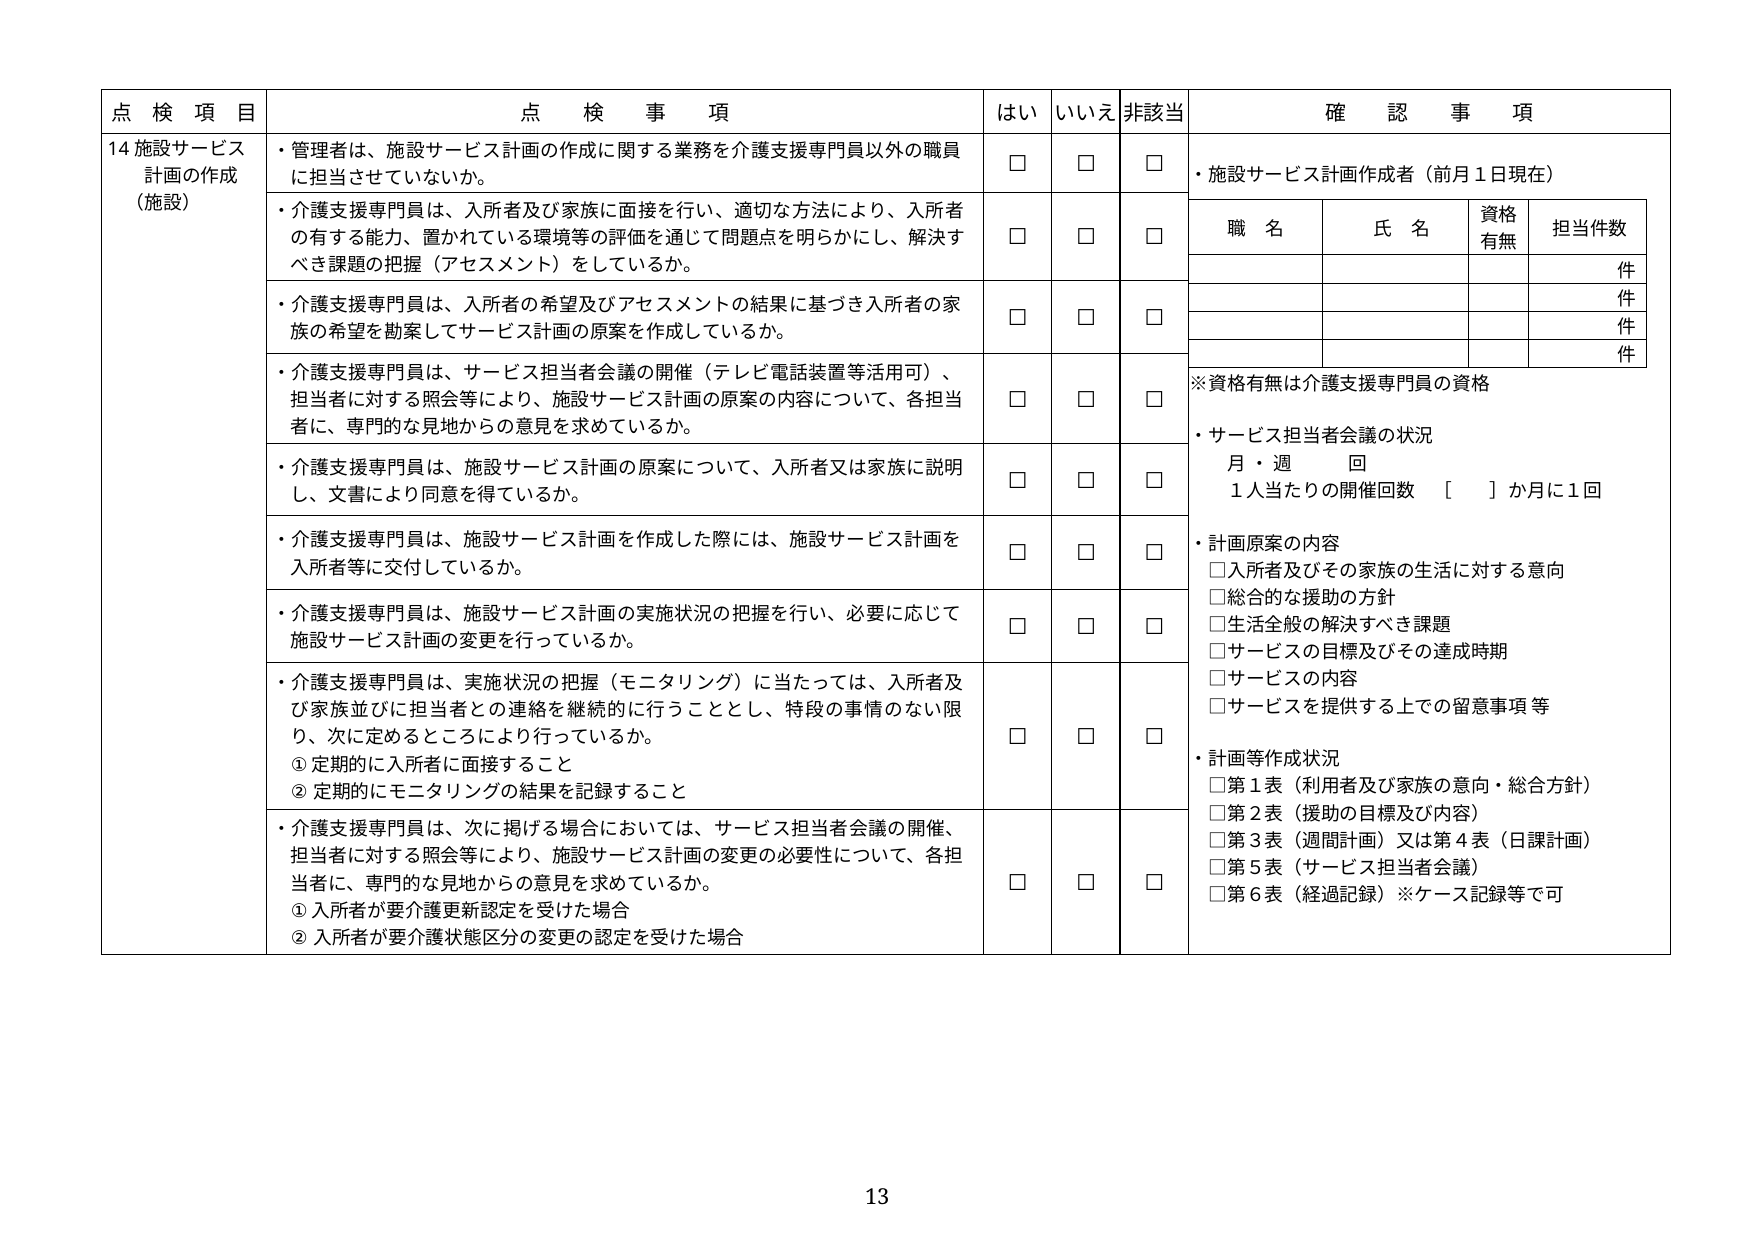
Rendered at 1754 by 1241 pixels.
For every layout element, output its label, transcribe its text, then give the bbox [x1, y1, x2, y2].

table_cell [1052, 663, 1119, 809]
table_cell [1052, 354, 1119, 443]
table_cell ・介護支援専門員は、入所者及び家族に面接を行い、適切な方法により、入所者の有する能力、置かれている環境等の評価を通じて問題点を明らかにし、解決すべき課題の把握（アセスメント）をしているか。 [267, 193, 983, 279]
table_cell [1052, 516, 1119, 589]
table_cell ・施設サービス計画作成者（前月１日現在） ※資格有無は介護支援専門員の資格 ・サービス担当者会議の状況 月 ・ 週 回 １人当たりの開催回数 ［ ］か月に１回 ・計画原案の内容 □入所者及びその家族の生活に対する意向 □総合的な援助の方針 □生活全般の解決すべき課題 □サービスの目標及びその達成時期 □サービスの内容 □サービスを提供する上での留意事項 等 ・計画等作成状況 □第１表（利用者及び家族の意向・総合方針） □第２表（援助の目標及び内容） □第３表（週間計画）又は第４表（日課計画） □第５表（サービス担当者会議） □第６表（経過記録）※ケース記録等で可 [1189, 134, 1670, 954]
table_header 点 検 項 目 [102, 90, 266, 133]
table_cell [1121, 444, 1188, 515]
table_cell [1121, 590, 1188, 662]
table_cell [1121, 134, 1188, 192]
table_cell ・介護支援専門員は、施設サービス計画を作成した際には、施設サービス計画を入所者等に交付しているか。 [267, 516, 983, 589]
table_cell [1121, 193, 1188, 279]
table_cell [984, 590, 1051, 662]
table_cell [1052, 134, 1119, 192]
table_cell [984, 193, 1051, 279]
table_cell [984, 281, 1051, 352]
table_cell [1052, 193, 1119, 279]
table_cell [1121, 281, 1188, 352]
table_cell [984, 810, 1051, 954]
table_cell ・介護支援専門員は、入所者の希望及びアセスメントの結果に基づき入所者の家族の希望を勘案してサービス計画の原案を作成しているか。 [267, 281, 983, 352]
table_cell [1052, 444, 1119, 515]
table_cell [1121, 516, 1188, 589]
table_cell ・介護支援専門員は、サービス担当者会議の開催（テレビ電話装置等活用可）、担当者に対する照会等により、施設サービス計画の原案の内容について、各担当者に、専門的な見地からの意見を求めているか。 [267, 354, 983, 443]
table_cell 14 施設サービス 計画の作成 （施設） [102, 134, 266, 954]
table_cell [1052, 590, 1119, 662]
table_cell [984, 354, 1051, 443]
table_cell [984, 663, 1051, 809]
table_header はい [984, 90, 1051, 133]
table_cell ・介護支援専門員は、施設サービス計画の原案について、入所者又は家族に説明し、文書により同意を得ているか。 [267, 444, 983, 515]
table_cell [1121, 354, 1188, 443]
table_header 非該当 [1121, 90, 1188, 133]
table_header 点 検 事 項 [267, 90, 983, 133]
table_header いいえ [1052, 90, 1119, 133]
table_cell [1121, 663, 1188, 809]
table_cell [1052, 281, 1119, 352]
table_cell ・介護支援専門員は、施設サービス計画の実施状況の把握を行い、必要に応じて施設サービス計画の変更を行っているか。 [267, 590, 983, 662]
table_header 確 認 事 項 [1189, 90, 1670, 133]
table_cell [984, 516, 1051, 589]
table_cell [984, 444, 1051, 515]
table_cell ・管理者は、施設サービス計画の作成に関する業務を介護支援専門員以外の職員に担当させていないか。 [267, 134, 983, 192]
table_cell [1052, 810, 1119, 954]
table_cell ・介護支援専門員は、実施状況の把握（モニタリング）に当たっては、入所者及び家族並びに担当者との連絡を継続的に行うこととし、特段の事情のない限り、次に定めるところにより行っているか。 ①定期的に入所者に面接すること ②定期的にモニタリングの結果を記録すること [267, 663, 983, 809]
table_cell [984, 134, 1051, 192]
table_cell ・介護支援専門員は、次に掲げる場合においては、サービス担当者会議の開催、担当者に対する照会等により、施設サービス計画の変更の必要性について、各担当者に、専門的な見地からの意見を求めているか。 ①入所者が要介護更新認定を受けた場合 ②入所者が要介護状態区分の変更の認定を受けた場合 [267, 810, 983, 954]
table_cell [1121, 810, 1188, 954]
